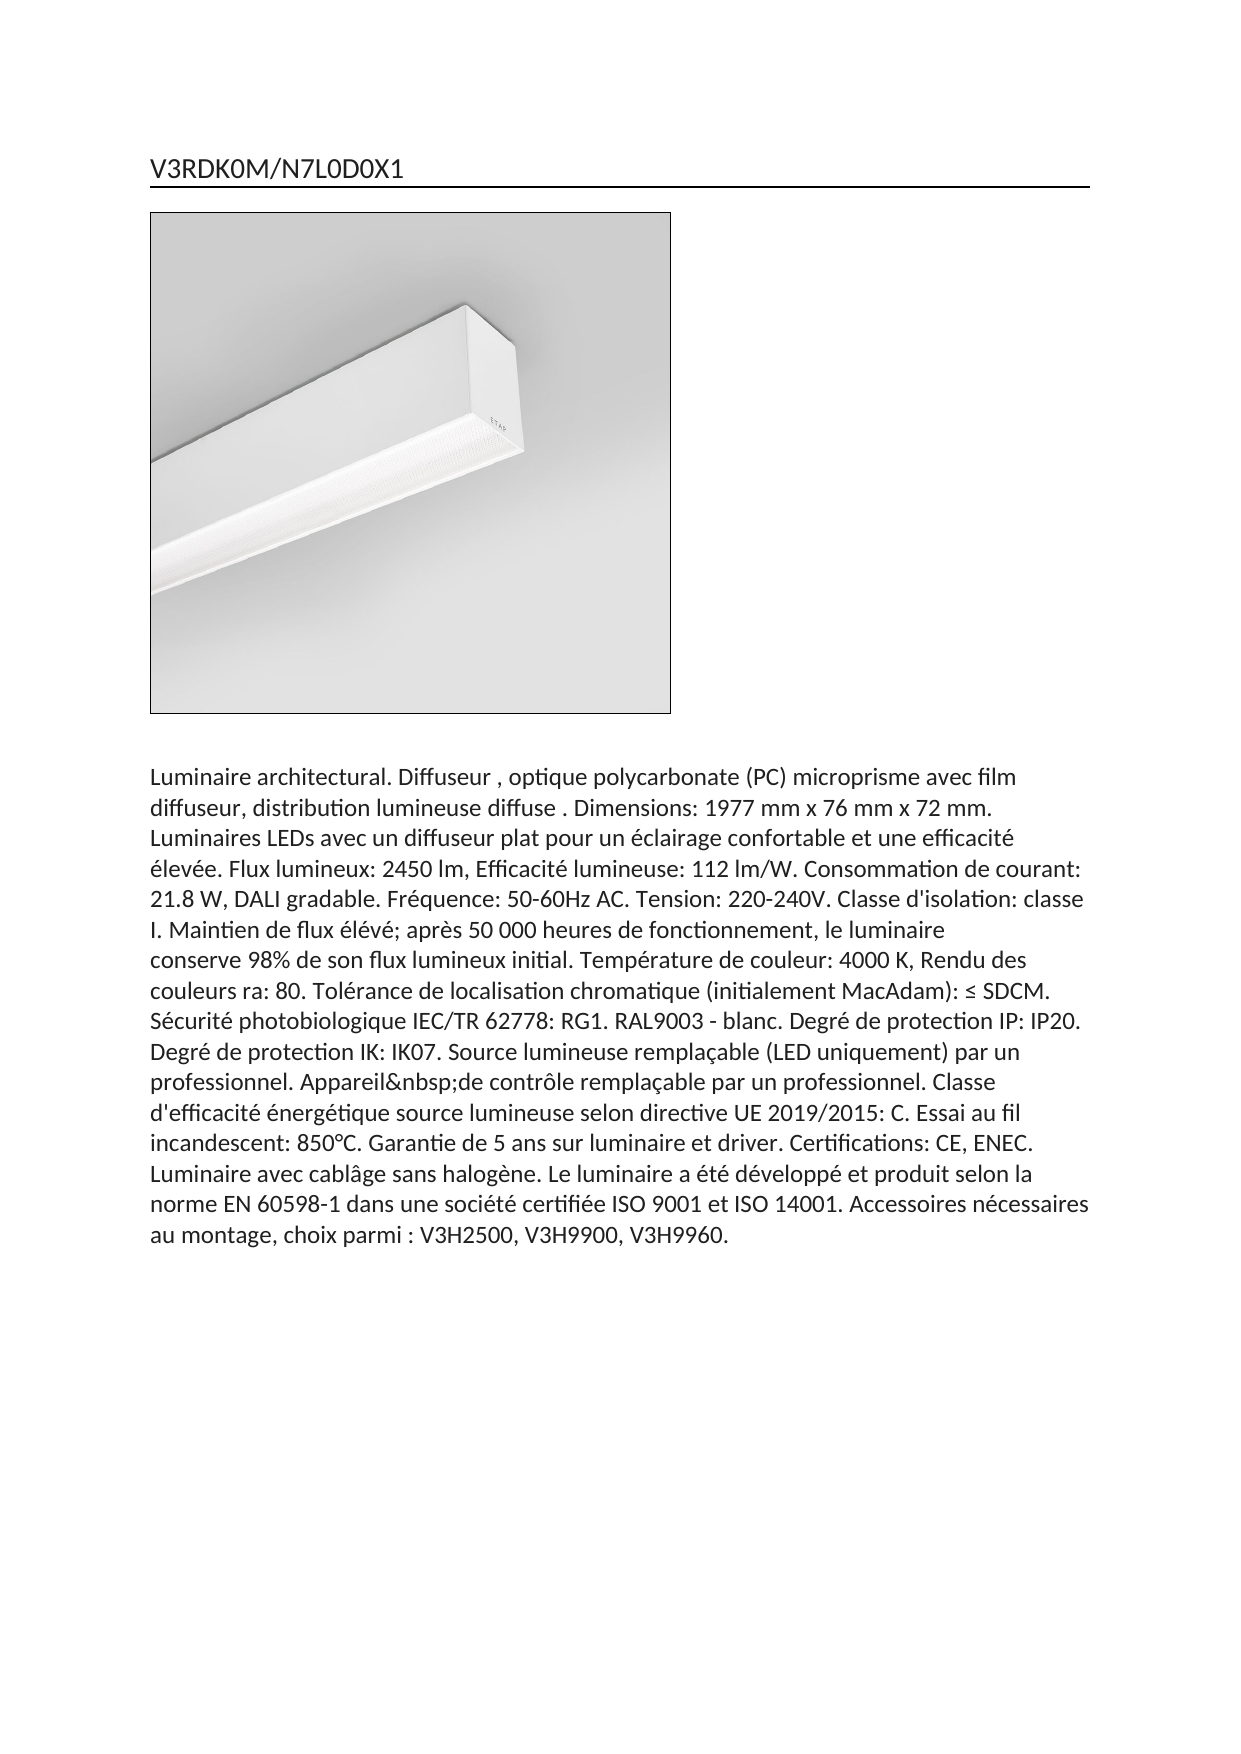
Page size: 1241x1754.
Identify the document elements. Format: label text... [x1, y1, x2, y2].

text Luminaire architectural. Diffuseur , optique polycarbonate (PC) microprisme avec film diffuseur, distribution lumineuse diffuse . Dimensions: 1977 mm x 76 mm x 72 mm. Luminaires LEDs avec un diffuseur plat pour un éclairage confortable et une efficacité élevée. Flux lumineux: 2450 lm, Efficacité lumineuse: 112 lm/W. Consommation de courant: 21.8 W, DALI gradable. Fréquence: 50-60Hz AC. Tension: 220-240V. Classe d'isolation: classe I. Maintien de flux élévé; après 50 000 heures de fonctionnement, le luminaire conserve 98% de son flux lumineux initial. Température de couleur: 4000 K, Rendu des couleurs ra: 80. Tolérance de localisation chromatique (initialement MacAdam): ≤ SDCM. Sécurité photobiologique IEC/TR 62778: RG1. RAL9003 - blanc. Degré de protection IP: IP20. Degré de protection IK: IK07. Source lumineuse remplaçable (LED uniquement) par un professionnel. Appareil&nbsp;de contrôle remplaçable par un professionnel. Classe d'efficacité énergétique source lumineuse selon directive UE 2019/2015: C. Essai au fil incandescent: 850°C. Garantie de 5 ans sur luminaire et driver. Certifications: CE, ENEC. Luminaire avec cablâge sans halogène. Le luminaire a été développé et produit selon la norme EN 60598-1 dans une société certifiée ISO 9001 et ISO 14001. Accessoires nécessaires au montage, choix parmi : V3H2500, V3H9900, V3H9960. [150, 761, 1090, 1250]
picture [151, 213, 670, 713]
text V3RDK0M/N7L0D0X1 [150, 150, 1090, 186]
